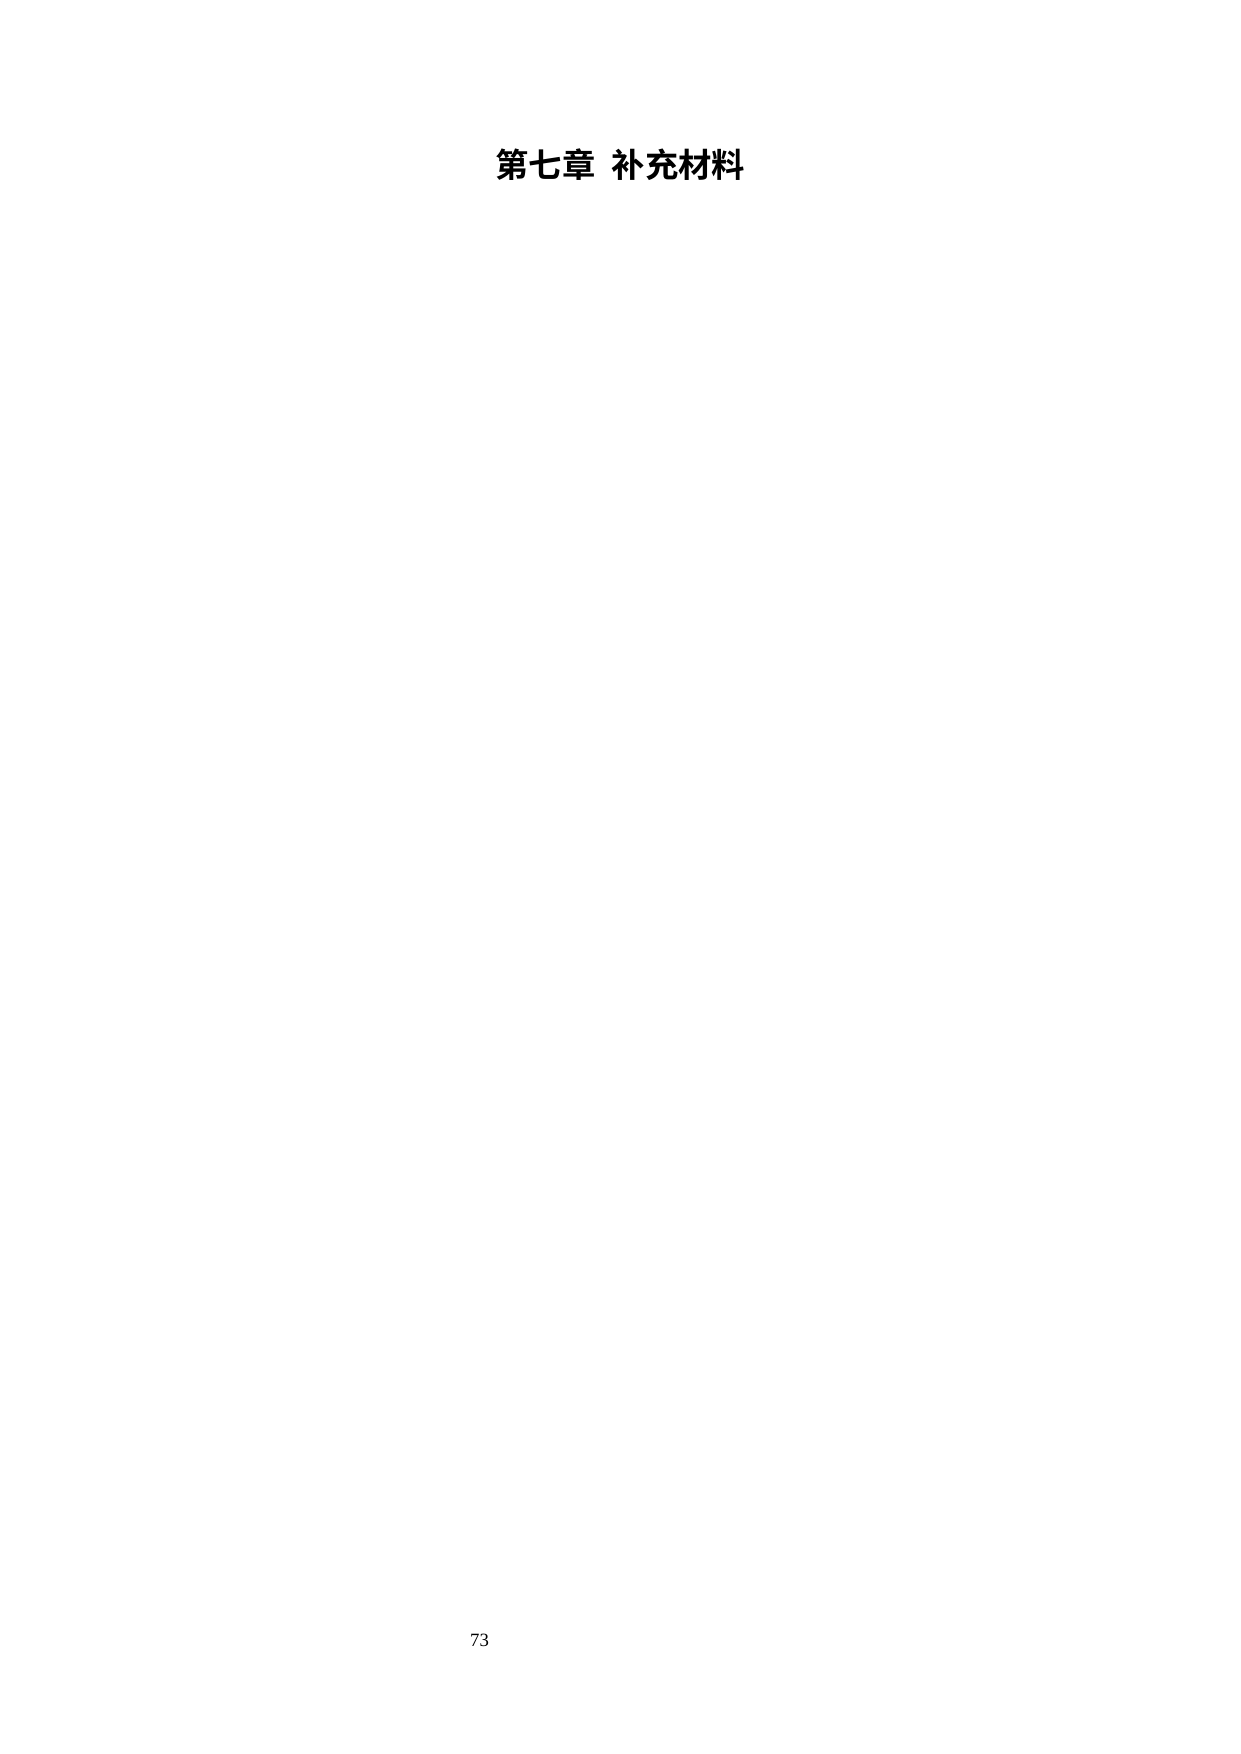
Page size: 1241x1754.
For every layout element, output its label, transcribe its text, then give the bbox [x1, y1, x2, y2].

list 补充材料 [118, 128, 1122, 197]
